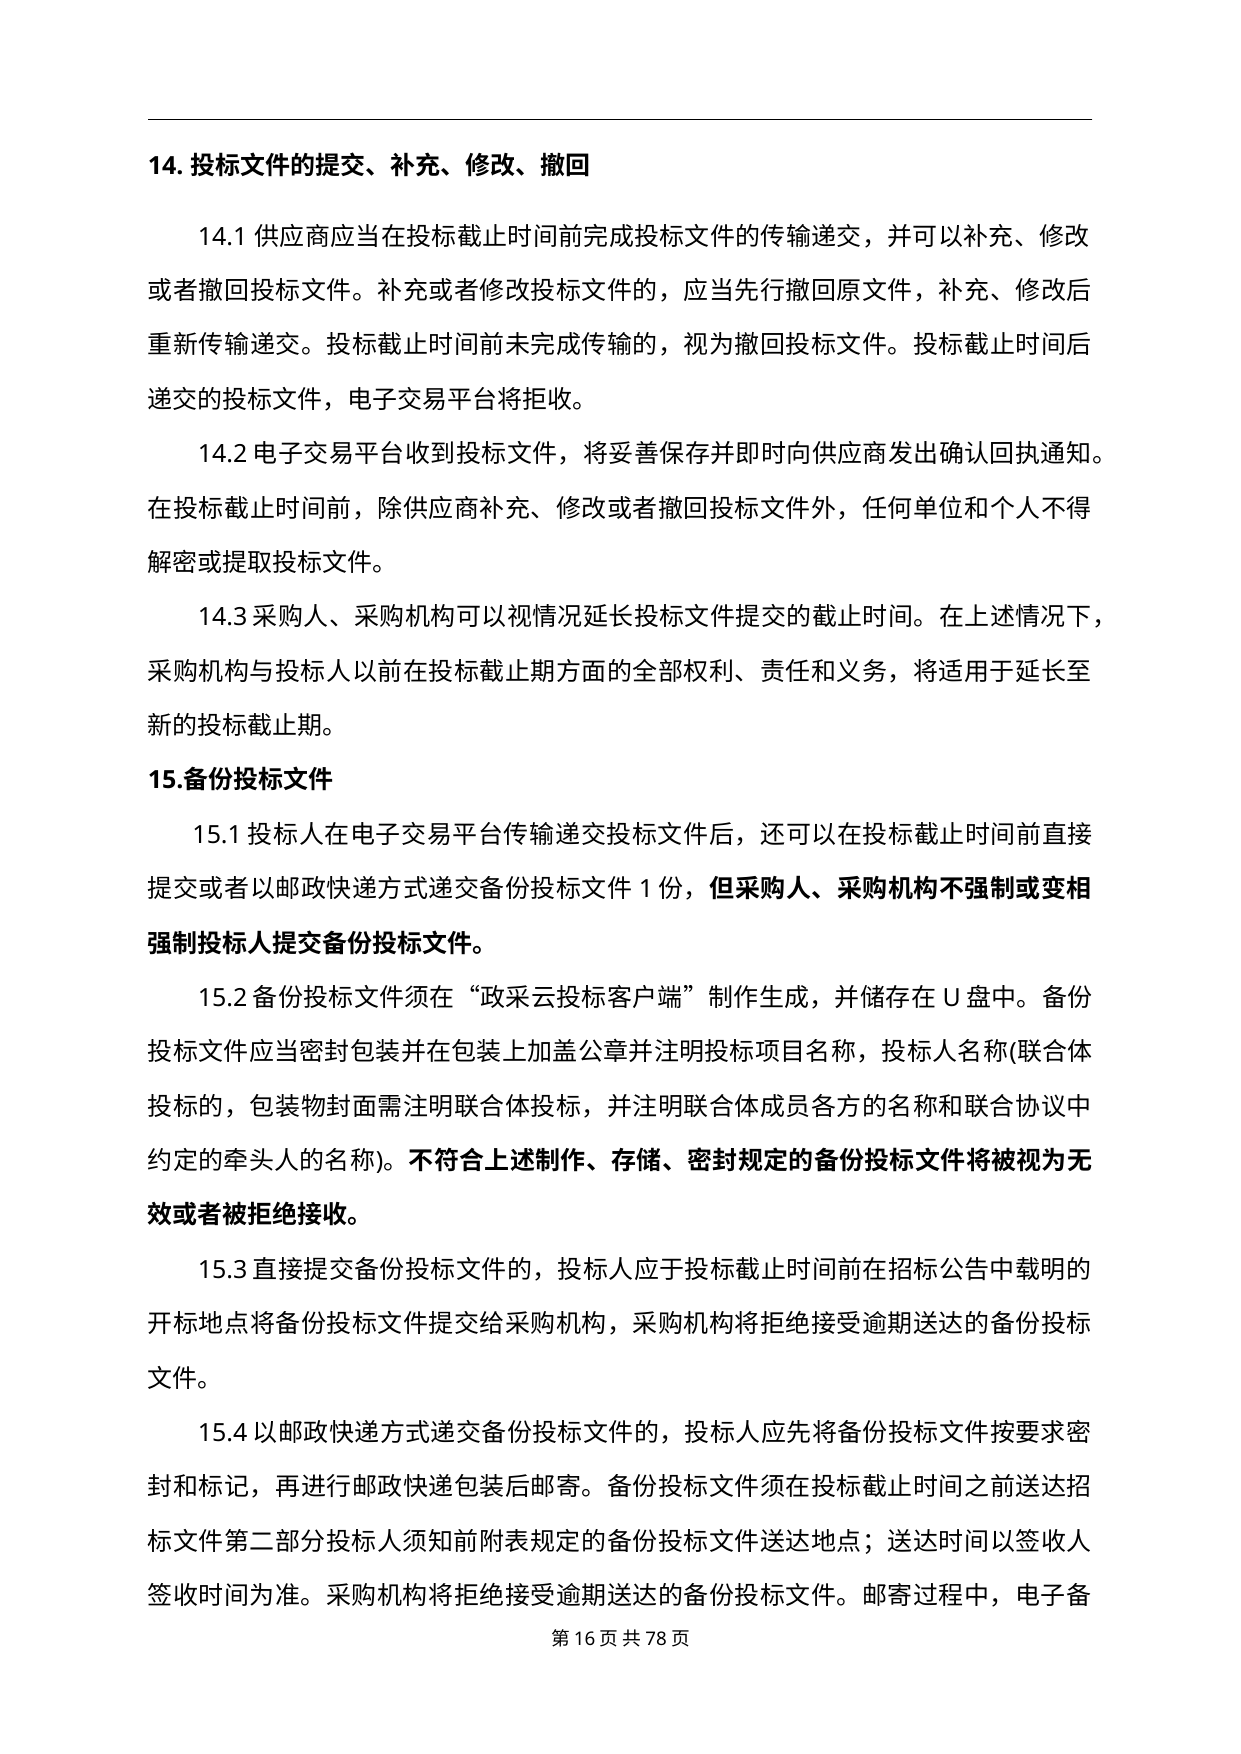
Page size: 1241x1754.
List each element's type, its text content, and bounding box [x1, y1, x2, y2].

text 15.2备份投标文件须在“政采云投标客户端”制作生成，并储存在U盘中。备份投标文件应当密封包装并在包装上加盖公章并注明投标项目名称，投标人名称(联合体投标的，包装物封面需注明联合体投标，并注明联合体成员各方的名称和联合协议中约定的牵头人的名称)。不符合上述制作、存储、密封规定的备份投标文件将被视为无效或者被拒绝接收。 [148, 977, 1092, 1231]
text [148, 1412, 1092, 1612]
text 15.1投标人在电子交易平台传输递交投标文件后，还可以在投标截止时间前直接提交或者以邮政快递方式递交备份投标文件1份，但采购人、采购机构不强制或变相强制投标人提交备份投标文件。 [148, 814, 1092, 959]
text 14.3采购人、采购机构可以视情况延长投标文件提交的截止时间。在上述情况下，采购机构与投标人以前在投标截止期方面的全部权利、责任和义务，将适用于延长至新的投标截止期。 [148, 597, 1092, 742]
text 14.1 供应商应当在投标截止时间前完成投标文件的传输递交，并可以补充、修改或者撤回投标文件。补充或者修改投标文件的，应当先行撤回原文件，补充、修改后重新传输递交。投标截止时间前未完成传输的，视为撤回投标文件。投标截止时间后递交的投标文件，电子交易平台将拒收。 [148, 216, 1092, 416]
text 14.2电子交易平台收到投标文件，将妥善保存并即时向供应商发出确认回执通知。在投标截止时间前，除供应商补充、修改或者撤回投标文件外，任何单位和个人不得解密或提取投标文件。 [148, 434, 1092, 579]
text 15.3直接提交备份投标文件的，投标人应于投标截止时间前在招标公告中载明的开标地点将备份投标文件提交给采购机构，采购机构将拒绝接受逾期送达的备份投标文件。 [148, 1249, 1092, 1394]
text 15.备份投标文件 [148, 760, 1092, 796]
text 14. 投标文件的提交、补充、修改、撤回 [148, 146, 1092, 182]
